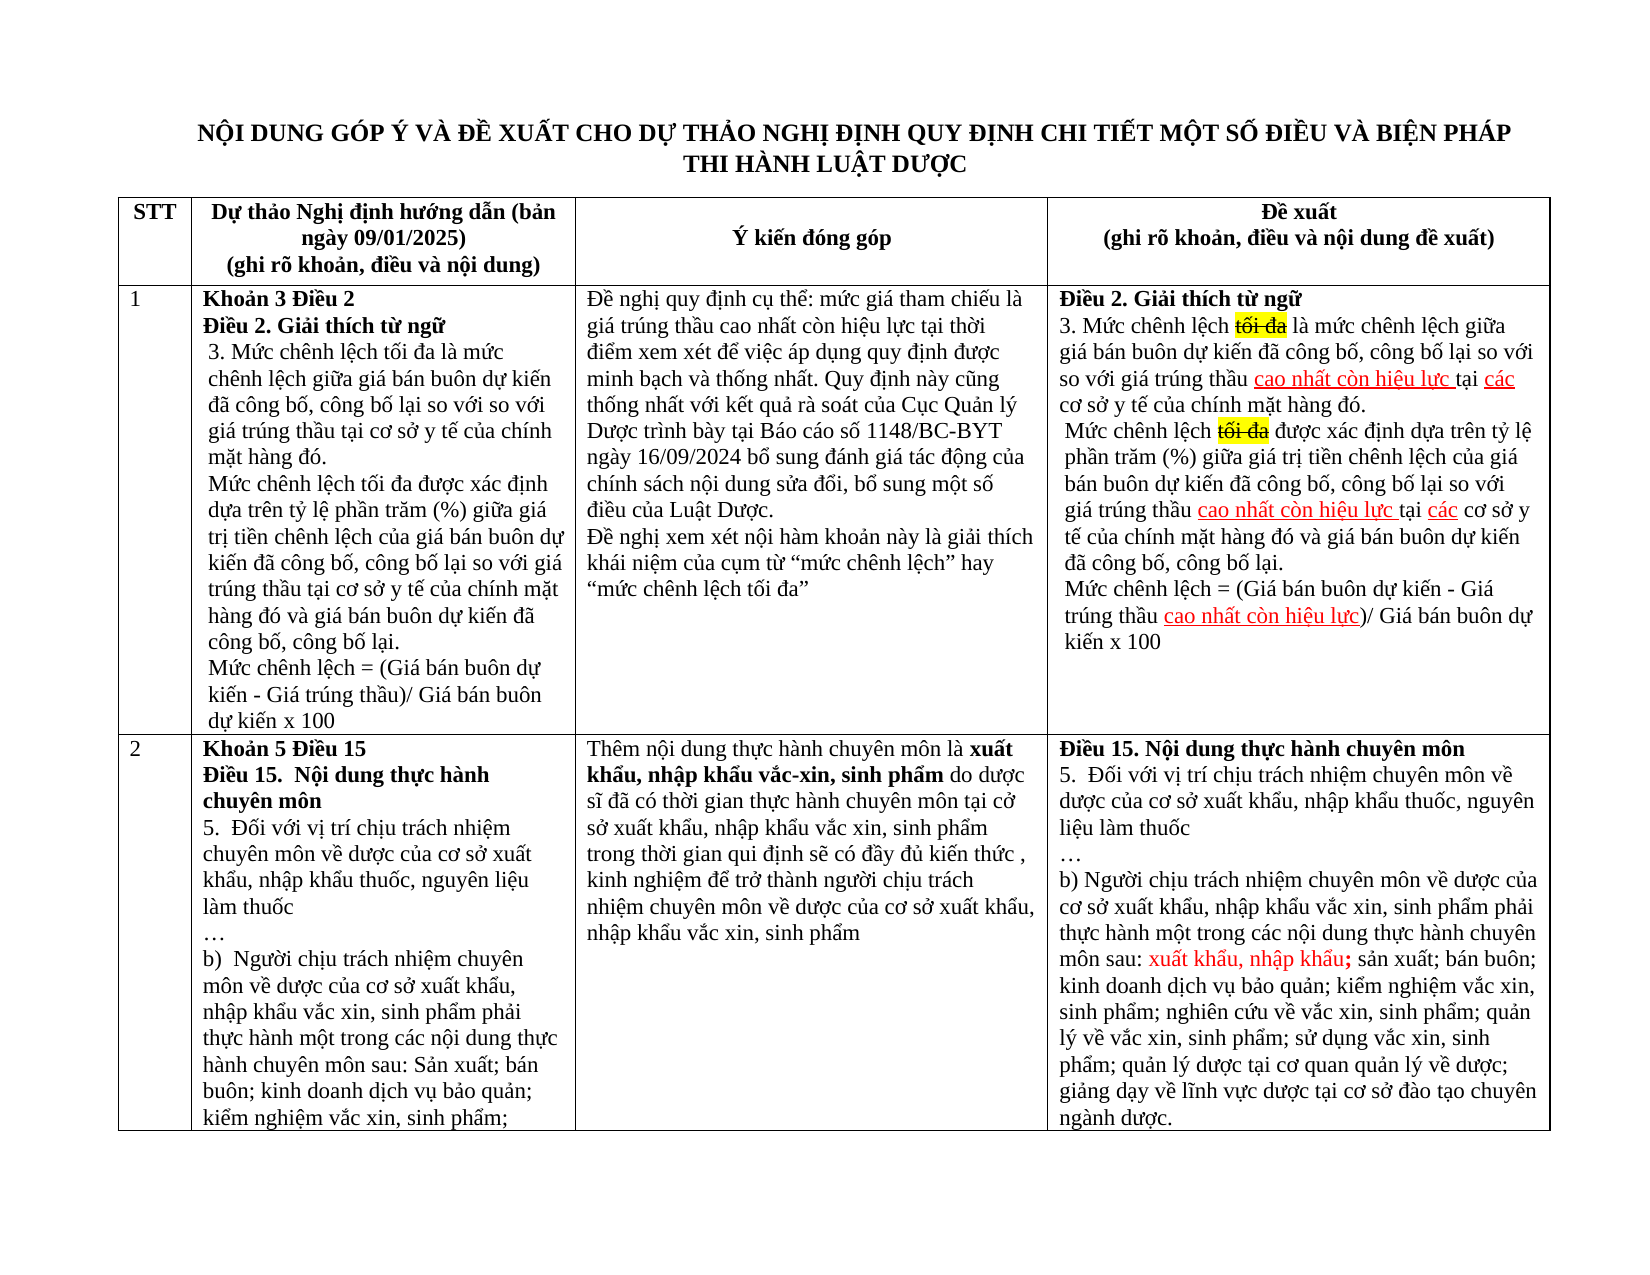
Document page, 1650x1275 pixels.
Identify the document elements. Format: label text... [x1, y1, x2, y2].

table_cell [192, 735, 575, 1130]
table_header Ý kiến đóng góp [576, 198, 1047, 284]
table_cell Điều 2. Giải thích từ ngữ 3. Mức chênh lệch tối đa là mức chênh lệch giữa giá bán buôn dự kiến đã công bố, công bố lại so với so với giá trúng thầu cao nhất còn hiệu lực tại các cơ sở y tế của chính mặt hàng đó. Mức chênh lệch tối đa được xác định dựa trên tỷ lệ phần trăm (%) giữa giá trị tiền chênh lệch của giá bán buôn dự kiến đã công bố, công bố lại so với giá trúng thầu cao nhất còn hiệu lực tại các cơ sở y tế của chính mặt hàng đó và giá bán buôn dự kiến đã công bố, công bố lại. Mức chênh lệch = (Giá bán buôn dự kiến - Giá trúng thầu cao nhất còn hiệu lực)/ Giá bán buôn dự kiến x 100 [1048, 286, 1549, 733]
table_cell 2 [119, 735, 191, 1130]
table_header STT [119, 198, 191, 284]
table_header Đề xuất (ghi rõ khoản, điều và nội dung đề xuất) [1048, 198, 1549, 284]
text NỘI DUNG GÓP Ý VÀ ĐỀ XUẤT CHO DỰ THẢO NGHỊ ĐỊNH QUY ĐỊNH CHI TIẾT MỘT SỐ ĐIỀU VÀ BIỆN PHÁP THI HÀNH LUẬT DƯỢC [118, 118, 1532, 178]
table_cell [1048, 735, 1549, 1130]
table_cell 1 [119, 286, 191, 733]
table_cell Khoản 3 Điều 2 Điều 2. Giải thích từ ngữ 3. Mức chênh lệch tối đa là mức chênh lệch giữa giá bán buôn dự kiến đã công bố, công bố lại so với so với giá trúng thầu tại cơ sở y tế của chính mặt hàng đó. Mức chênh lệch tối đa được xác định dựa trên tỷ lệ phần trăm (%) giữa giá trị tiền chênh lệch của giá bán buôn dự kiến đã công bố, công bố lại so với giá trúng thầu tại cơ sở y tế của chính mặt hàng đó và giá bán buôn dự kiến đã công bố, công bố lại. Mức chênh lệch = (Giá bán buôn dự kiến - Giá trúng thầu)/ Giá bán buôn dự kiến x 100 [192, 286, 575, 733]
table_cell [576, 735, 1047, 1130]
table_cell Đề nghị quy định cụ thể: mức giá tham chiếu là giá trúng thầu cao nhất còn hiệu lực tại thời điểm xem xét để việc áp dụng quy định được minh bạch và thống nhất. Quy định này cũng thống nhất với kết quả rà soát của Cục Quản lý Dược trình bày tại Báo cáo số 1148/BC-BYT ngày 16/09/2024 bổ sung đánh giá tác động của chính sách nội dung sửa đổi, bổ sung một số điều của Luật Dược. Đề nghị xem xét nội hàm khoản này là giải thích khái niệm của cụm từ “mức chênh lệch” hay “mức chênh lệch tối đa” [576, 286, 1047, 733]
table_header Dự thảo Nghị định hướng dẫn (bản ngày 09/01/2025) (ghi rõ khoản, điều và nội dung) [192, 198, 575, 284]
